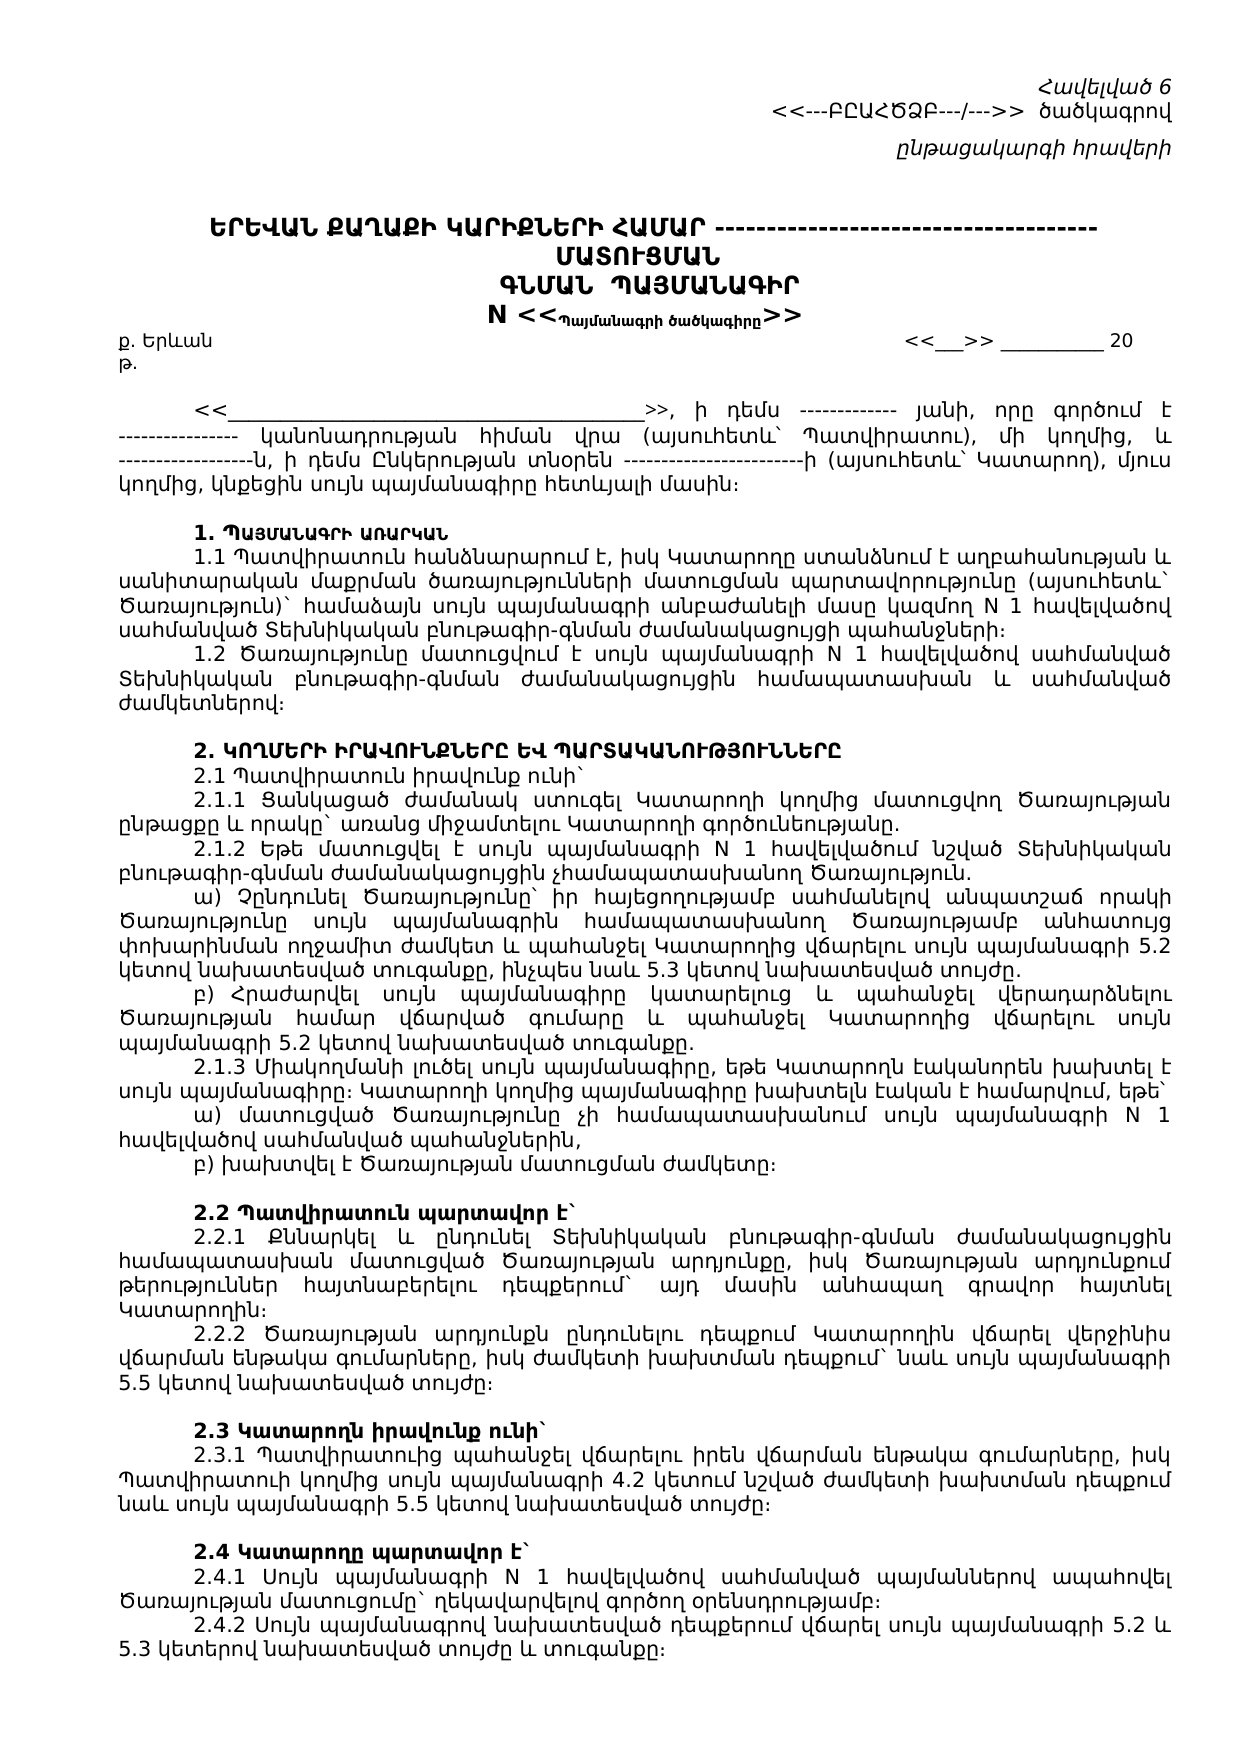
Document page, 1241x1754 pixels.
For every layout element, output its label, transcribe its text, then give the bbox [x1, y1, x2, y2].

text ԵՐԵՎԱՆ ՔԱՂԱՔԻ ԿԱՐԻՔՆԵՐԻ ՀԱՄԱՐ ------------------------------------- ՄԱՏՈՒՑՄԱՆ [103, 213, 1172, 272]
text ա) մատուցված Ծառայությունը չի համապատասխանում սույն պայմանագրի N 1 հավելվածով սահմանված պահանջներին, [118, 1103, 1172, 1152]
text 1. Պայմանագրի առարկան [118, 521, 1172, 545]
text 2.1.2 Եթե մատուցվել է սույն պայմանագրի N 1 հավելվածում նշված Տեխնիկական բնութագիր-գնման ժամանակացույցին չհամապատասխանող Ծառայություն. [118, 837, 1172, 885]
text 1.1 Պատվիրատուն հանձնարարում է, իսկ Կատարողը ստանձնում է աղբահանության և սանիտարական մաքրման ծառայությունների մատուցման պարտավորությունը (այսուհետև` Ծառայություն)` համաձայն սույն պայմանագրի անբաժանելի մասը կազմող N 1 հավելվածով սահմանված Տեխնիկական բնութագիր-գնման ժամանակացույցի պահանջների։ [118, 545, 1172, 642]
text ա) Չընդունել Ծառայությունը՝ իր հայեցողությամբ սահմանելով անպատշաճ որակի Ծառայությունը սույն պայմանագրին համապատասխանող Ծառայությամբ անհատույց փոխարինման ողջամիտ ժամկետ և պահանջել Կատարողից վճարելու սույն պայմանագրի 5.2 կետով նախատեսված տուգանքը, ինչպես նաև 5.3 կետով նախատեսված տույժը. [118, 885, 1172, 982]
text 2.2.1 Քննարկել և ընդունել Տեխնիկական բնութագիր-գնման ժամանակացույցին համապատասխան մատուցված Ծառայության արդյունքը, իսկ Ծառայության արդյունքում թերություններ հայտնաբերելու դեպքերում` այդ մասին անհապաղ գրավոր հայտնել Կատարողին։ [118, 1225, 1172, 1322]
text 2.1 Պատվիրատուն իրավունք ունի` [118, 764, 1172, 788]
text բ) Հրաժարվել սույն պայմանագիրը կատարելուց և պահանջել վերադարձնելու Ծառայության համար վճարված գումարը և պահանջել Կատարողից վճարելու սույն պայմանագրի 5.2 կետով նախատեսված տուգանքը. [118, 982, 1172, 1055]
text ԳՆՄԱՆ ՊԱՅՄԱՆԱԳԻՐ [103, 272, 1172, 301]
text 2.4.1 Սույն պայմանագրի N 1 հավելվածով սահմանված պայմաններով ապահովել Ծառայության մատուցումը` ղեկավարվելով գործող օրենսդրությամբ։ [118, 1565, 1172, 1613]
text 2.3.1 Պատվիրատուից պահանջել վճարելու իրեն վճարման ենթակա գումարները, իսկ Պատվիրատուի կողմից սույն պայմանագրի 4.2 կետում նշված ժամկետի խախտման դեպքում նաև սույն պայմանագրի 5.5 կետով նախատեսված տույժը։ [118, 1443, 1172, 1516]
text 2.4.2 Սույն պայմանագրով նախատեսված դեպքերում վճարել սույն պայմանագրի 5.2 և 5.3 կետերով նախատեսված տույժը և տուգանքը։ [118, 1613, 1172, 1662]
text 1.2 Ծառայությունը մատուցվում է սույն պայմանագրի N 1 հավելվածով սահմանված Տեխնիկական բնութագիր-գնման ժամանակացույցին համապատասխան և սահմանված ժամկետներով։ [118, 642, 1172, 715]
text 2.1.1 Ցանկացած ժամանակ ստուգել Կատարողի կողմից մատուցվող Ծառայության ընթացքը և որակը` առանց միջամտելու Կատարողի գործունեությանը. [118, 788, 1172, 837]
text <<________________________________________>>, ի դեմս ------------- յանի, որը գործում է ---------------- կանոնադրության հիման վրա (այսուհետև՝ Պատվիրատու), մի կողմից, և ------------------ն, ի դեմս Ընկերության տնօրեն ------------------------ի (այսուհետև՝ Կատարող), մյուս կողմից, կնքեցին սույն պայմանագիրը հետևյալի մասին։ [118, 396, 1172, 497]
text 2.1.3 Միակողմանի լուծել սույն պայմանագիրը, եթե Կատարողն էականորեն խախտել է սույն պայմանագիրը։ Կատարողի կողմից պայմանագիրը խախտելն էական է համարվում, եթե՝ [118, 1055, 1172, 1103]
text 2. ԿՈՂՄԵՐԻ ԻՐԱՎՈՒՆՔՆԵՐԸ ԵՎ ՊԱՐՏԱԿԱՆՈՒԹՅՈՒՆՆԵՐԸ [118, 739, 1172, 764]
text 2.2 Պատվիրատուն պարտավոր է` [118, 1201, 1172, 1225]
text N <<Պայմանագրի ծածկագիրը>> [103, 301, 1172, 330]
text ք. Երևան <<___>> ___________ 20 թ. [118, 330, 1172, 374]
text 2.4 Կատարողը պարտավոր է` [118, 1540, 1172, 1565]
text Հավելված 6 [118, 75, 1172, 99]
text 2.2.2 Ծառայության արդյունքն ընդունելու դեպքում Կատարողին վճարել վերջինիս վճարման ենթակա գումարները, իսկ ժամկետի խախտման դեպքում` նաև սույն պայմանագրի 5.5 կետով նախատեսված տույժը։ [118, 1322, 1172, 1395]
text 2.3 Կատարողն իրավունք ունի` [118, 1419, 1172, 1443]
text <<---ԲԸԱՀԾՁԲ---/--->> ծածկագրով [118, 99, 1172, 123]
text բ) խախտվել է Ծառայության մատուցման ժամկետը։ [118, 1152, 1172, 1176]
text ընթացակարգի հրավերի [118, 136, 1172, 160]
